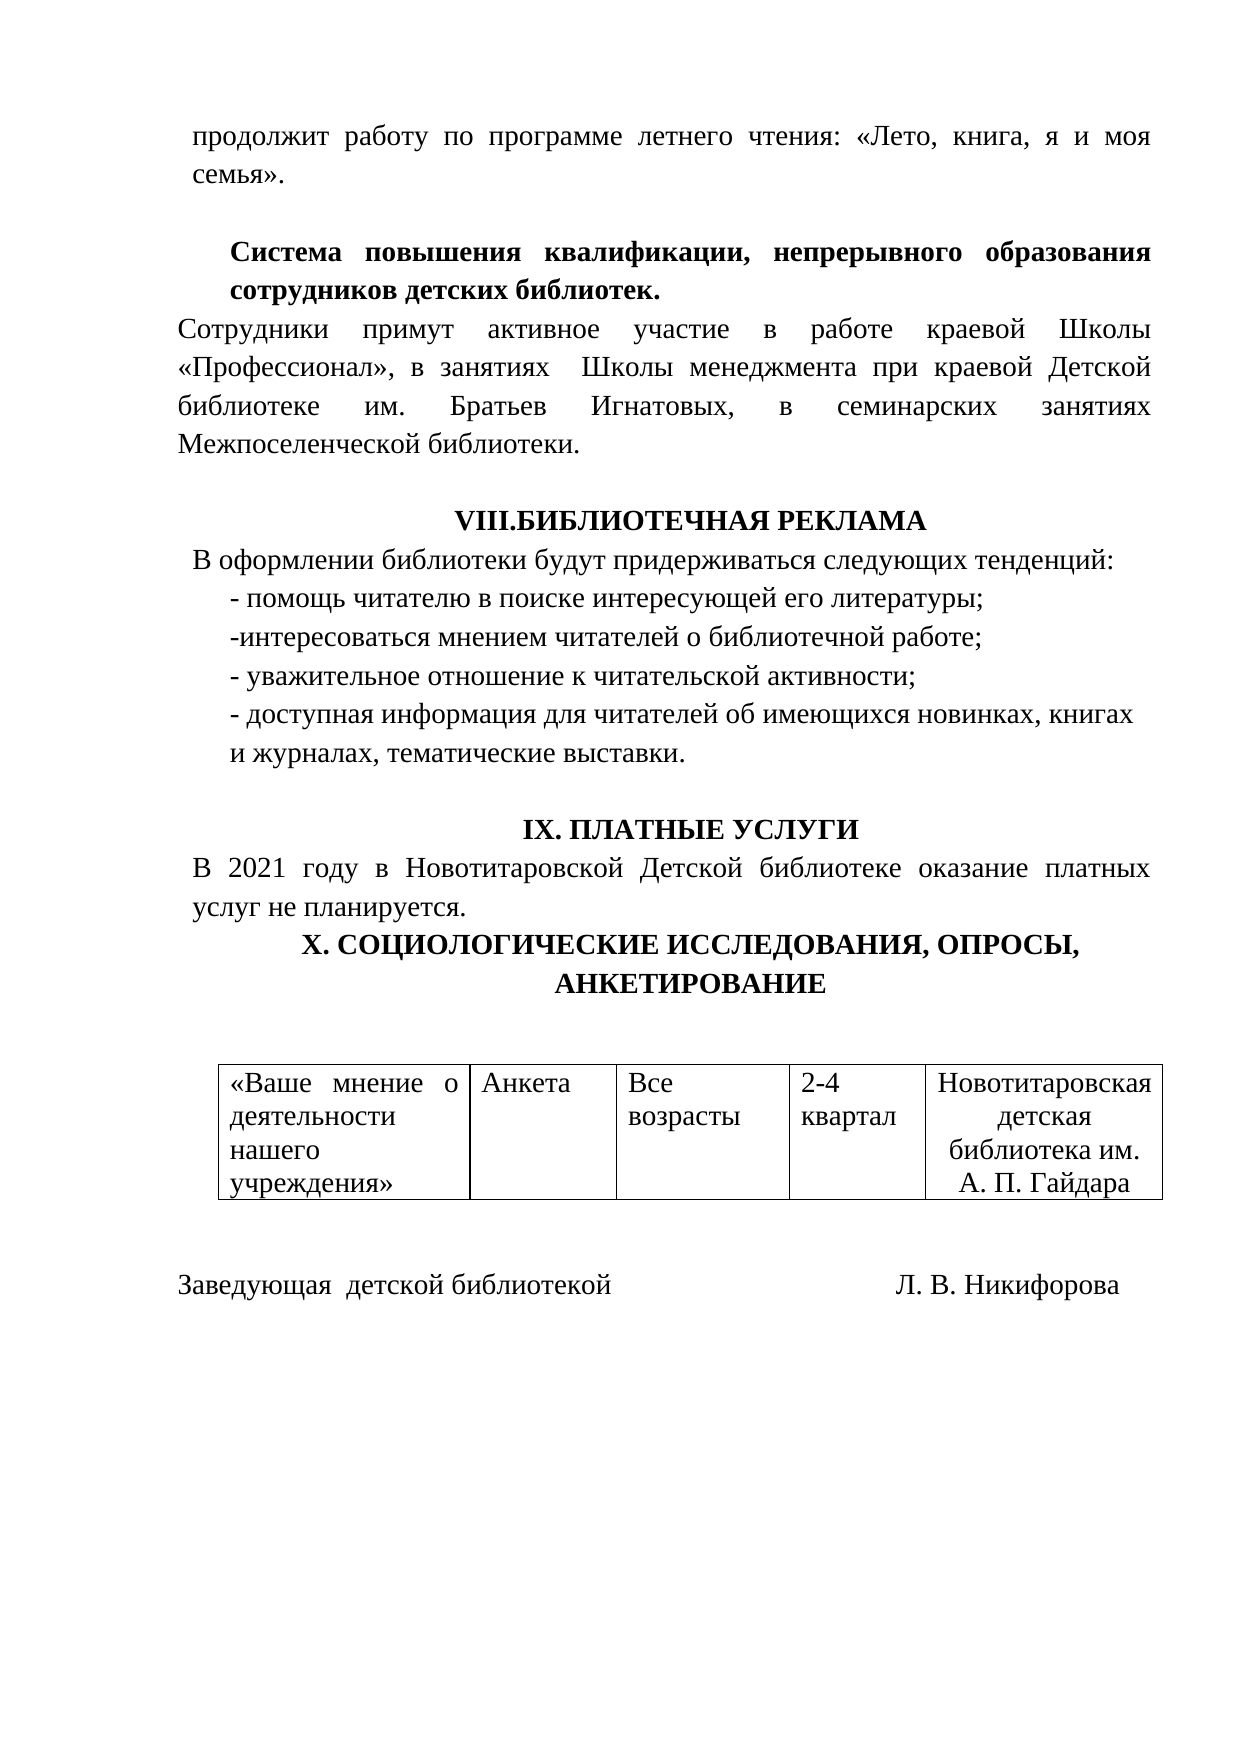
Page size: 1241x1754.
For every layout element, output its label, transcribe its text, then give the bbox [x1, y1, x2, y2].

list - уважительное отношение к читательской активности; [229, 658, 1152, 691]
list -интересоваться мнением читателей о библиотечной работе; [229, 619, 1152, 653]
list Сотрудники примут активное участие в работе краевой Школы «Профессионал», в занятиях Школы менеджмента при краевой Детской библиотеке им. Братьев Игнатовых, в семинарских занятиях Межпоселенческой библиотеки. [177, 311, 1152, 460]
table_header Новотитаровская детская библиотека им. А. П. Гайдара [926, 1065, 1162, 1199]
list X. СОЦИОЛОГИЧЕСКИЕ ИССЛЕДОВАНИЯ, ОПРОСЫ, АНКЕТИРОВАНИЕ [229, 927, 1152, 999]
list В оформлении библиотеки будут придерживаться следующих тенденций: [192, 542, 1152, 576]
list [192, 118, 1152, 190]
table_header Все возрасты [617, 1065, 789, 1199]
list Система повышения квалификации, непрерывного образования сотрудников детских библиотек. [229, 234, 1152, 306]
table_header «Ваше мнение о деятельности нашего учреждения» [219, 1065, 469, 1199]
text Заведующая детской библиотекой Л. В. Никифорова [177, 1267, 1152, 1301]
table_header Анкета [471, 1065, 616, 1199]
list В 2021 году в Новотитаровской Детской библиотеке оказание платных услуг не планируется. [192, 850, 1152, 922]
list VIII.БИБЛИОТЕЧНАЯ РЕКЛАМА [229, 503, 1152, 537]
list - доступная информация для читателей об имеющихся новинках, книгах и журналах, тематические выставки. [229, 696, 1152, 768]
list - помощь читателю в поиске интересующей его литературы; [229, 581, 1152, 614]
list IX. ПЛАТНЫЕ УСЛУГИ [229, 812, 1152, 845]
table_header 2-4 квартал [790, 1065, 925, 1199]
